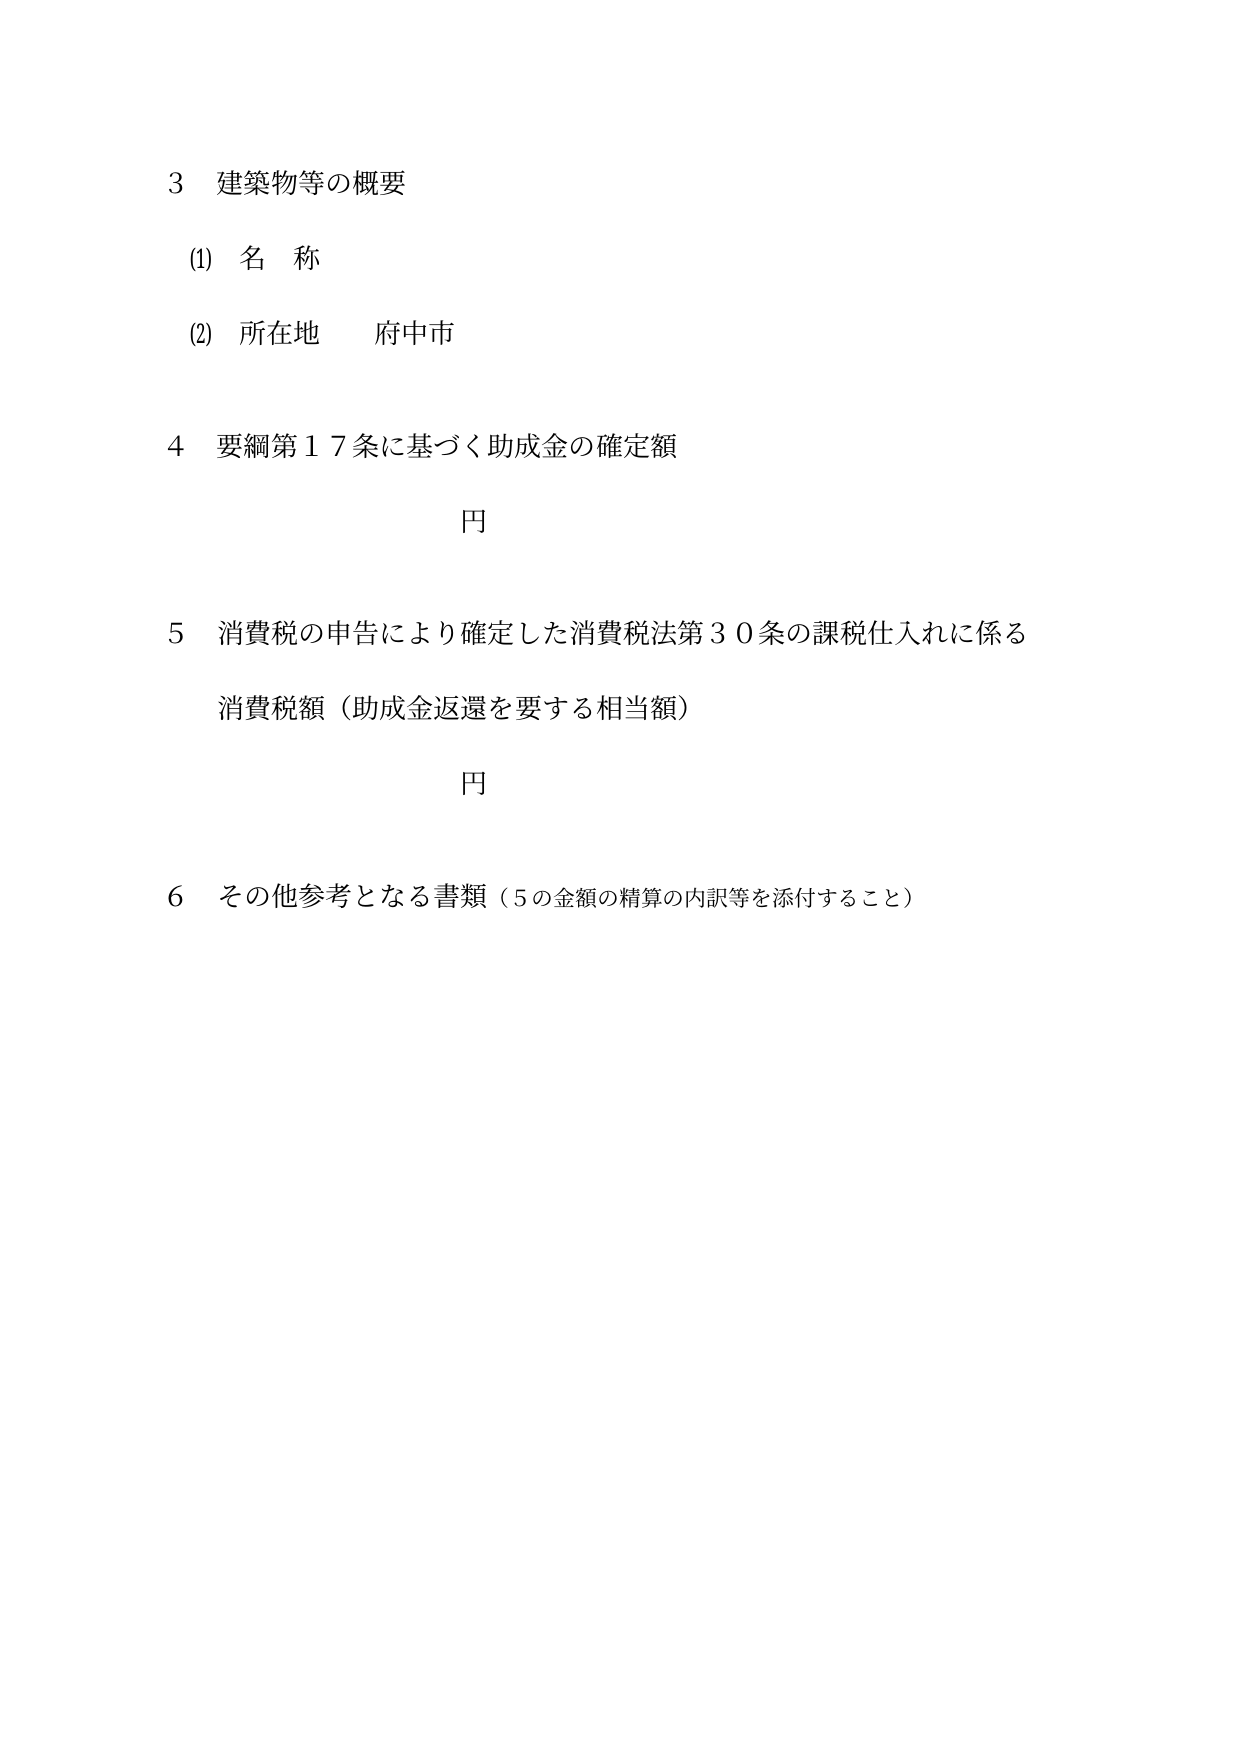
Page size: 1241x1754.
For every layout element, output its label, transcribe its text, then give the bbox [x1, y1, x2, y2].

text ６ その他参考となる書類（５の金額の精算の内訳等を添付すること） [163, 857, 1088, 932]
text 円 [163, 744, 1088, 819]
text 消費税額（助成金返還を要する相当額） [163, 669, 1088, 744]
text (2) 所在地 府中市 [162, 294, 1088, 369]
text ３ 建築物等の概要 [162, 144, 1088, 219]
text ４ 要綱第１７条に基づく助成金の確定額 [162, 407, 1088, 482]
text 円 [163, 482, 1088, 557]
text ５ 消費税の申告により確定した消費税法第３０条の課税仕入れに係る [163, 594, 1088, 669]
text (1) 名 称 [162, 219, 1088, 294]
